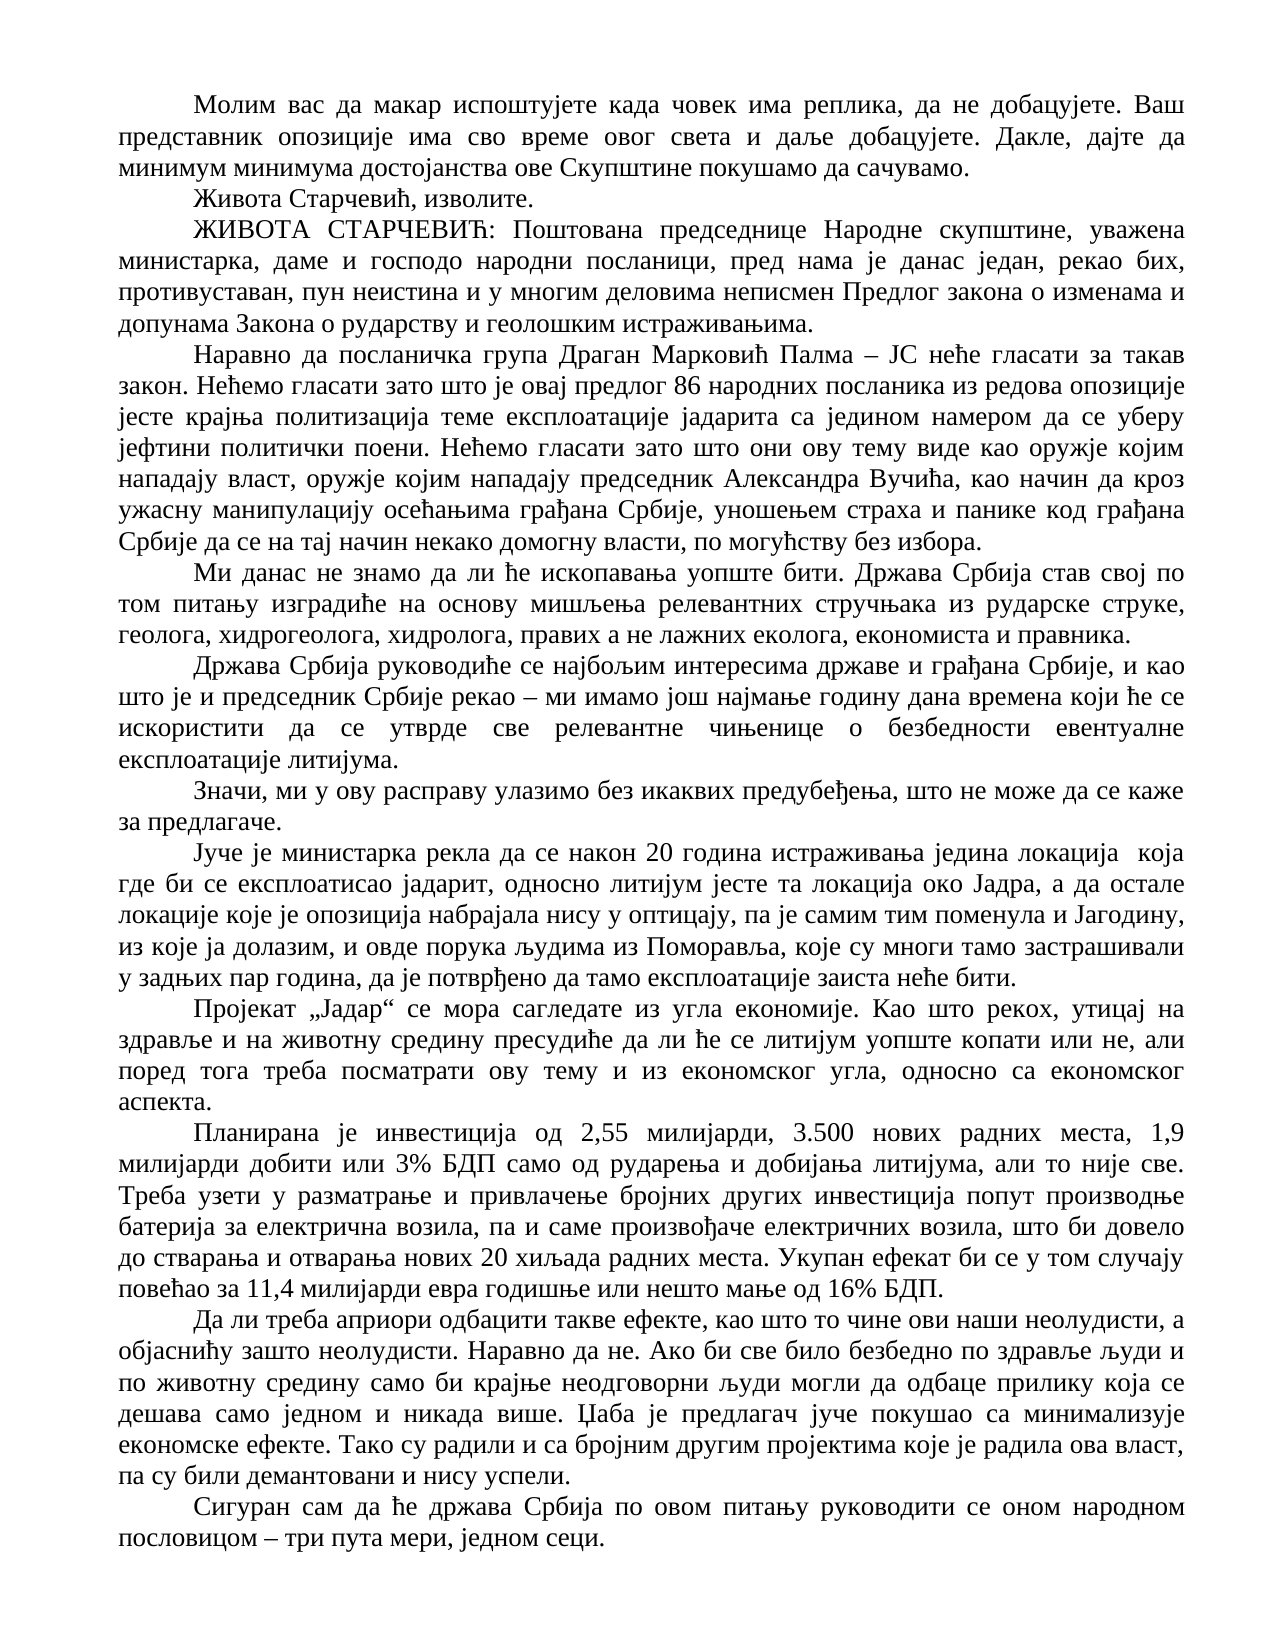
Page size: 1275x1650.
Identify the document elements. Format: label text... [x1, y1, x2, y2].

text Живота Старчевић, изволите. [118, 182, 1186, 213]
text Јуче је министарка рекла да се након 20 година истраживања једина локација која где би се експлоатисао јадарит, односно литијум јесте та локација око Јадра, а да остале локације које је опозиција набрајала нису у оптицају, па је самим тим поменула и Јагодину, из које ја долазим, и овде порука људима из Поморавља, које су многи тамо застрашивали у задњих пар година, да је потврђено да тамо експлоатације заиста неће бити. [118, 836, 1186, 992]
text Значи, ми у ову расправу улазимо без икаквих предубеђења, што не може да се каже за предлагаче. [118, 774, 1186, 836]
text Држава Србија руководиће се најбољим интересима државе и грађана Србије, и као што је и председник Србије рекао – ми имамо још најмање годину дана времена који ће се искористити да се утврде све релевантне чињенице о безбедности евентуалне експлоатације литијума. [118, 649, 1186, 774]
text Планирана је инвестиција од 2,55 милијарди, 3.500 нових радних места, 1,9 милијарди добити или 3% БДП само од рударења и добијања литијума, али то није све. Треба узети у разматрање и привлачење бројних других инвестиција попут производње батерија за електрична возила, па и саме произвођаче електричних возила, што би довело до стварања и отварања нових 20 хиљада радних места. Укупан ефекат би се у том случају повећао за 11,4 милијарди евра годишње или нешто мање од 16% БДП. [118, 1116, 1186, 1303]
text Да ли треба априори одбацити такве ефекте, као што то чине ови наши неолудисти, а објаснићу зашто неолудисти. Наравно да не. Ако би све било безбедно по здравље људи и по животну средину само би крајње неодговорни људи могли да одбаце прилику која се дешава само једном и никада више. Џаба је предлагач јуче покушао са минимализује економске ефекте. Тако су радили и са бројним другим пројектима које је радила ова власт, па су били демантовани и нису успели. [118, 1303, 1186, 1490]
text Пројекат „Јадар“ се мора сагледате из угла економије. Као што рекох, утицај на здравље и на животну средину пресудиће да ли ће се литијум уопште копати или не, али поред тога треба посматрати ову тему и из економског угла, односно са економског аспекта. [118, 992, 1186, 1116]
text ЖИВОТА СТАРЧЕВИЋ: Поштована председнице Народне скупштине, уважена министарка, даме и господо народни посланици, пред нама је данас један, рекао бих, противуставан, пун неистина и у многим деловима неписмен Предлог закона о изменама и допунама Закона о рударству и геолошким истраживањима. [118, 213, 1186, 338]
text Молим вас да макар испоштујете када човек има реплика, да не добацујете. Ваш представник опозиције има сво време овог света и даље добацујете. Дакле, дајте да минимум минимума достојанства ове Скупштине покушамо да сачувамо. [118, 89, 1186, 182]
text Наравно да посланичка група Драган Марковић Палма – ЈС неће гласати за такав закон. Нећемо гласати зато што је овај предлог 86 народних посланика из редова опозиције јесте крајња политизација теме експлоатације јадарита са једином намером да се уберу јефтини политички поени. Нећемо гласати зато што они ову тему виде као оружје којим нападају власт, оружје којим нападају председник Александра Вучића, као начин да кроз ужасну манипулацију осећањима грађана Србије, уношењем страха и панике код грађана Србије да се на тај начин некако домогну власти, по могућству без избора. [118, 338, 1186, 556]
text Сигуран сам да ће држава Србија по овом питању руководити се оном народном пословицом – три пута мери, једном сеци. [118, 1490, 1186, 1552]
text Ми данас не знамо да ли ће ископавања уопште бити. Држава Србија став свој по том питању изградиће на основу мишљења релевантних стручњака из рударске струке, геолога, хидрогеолога, хидролога, правих а не лажних еколога, економиста и правника. [118, 556, 1186, 649]
